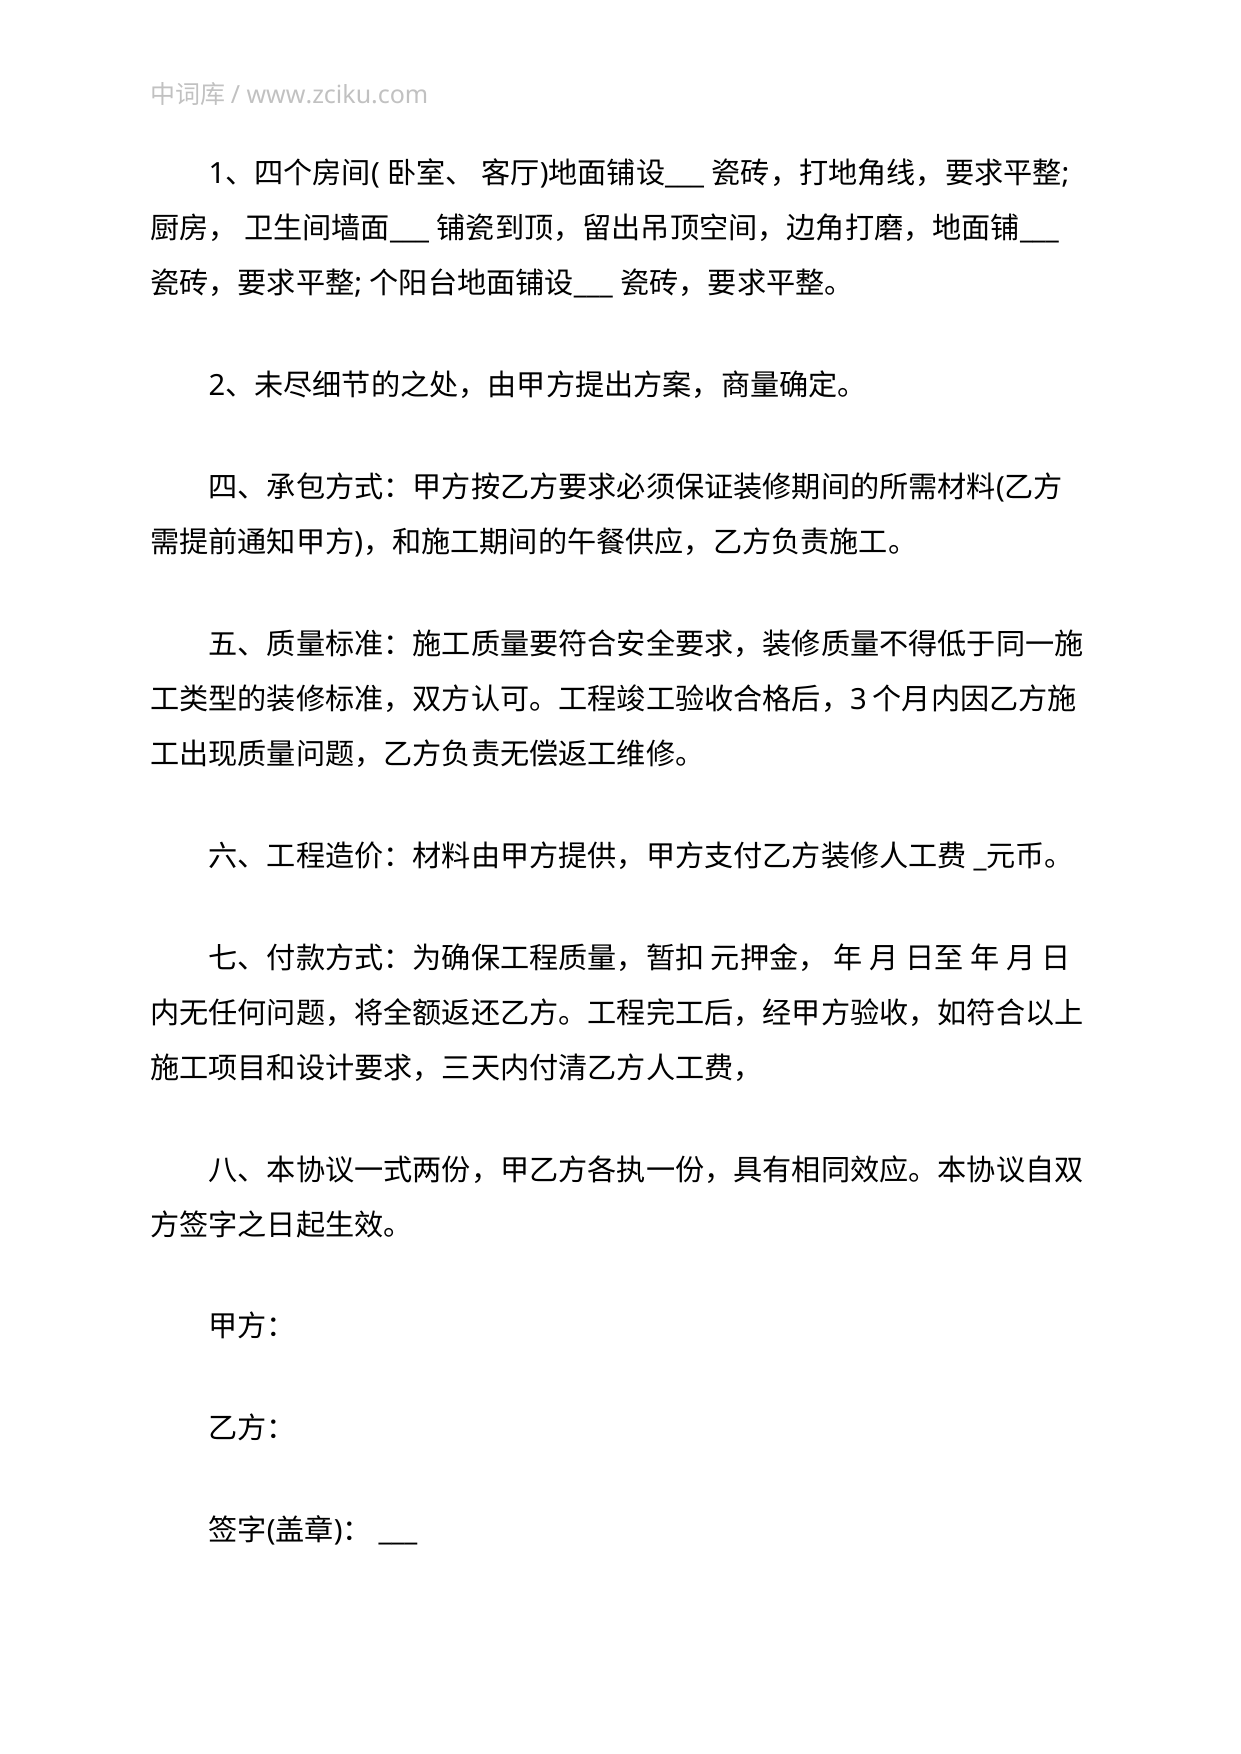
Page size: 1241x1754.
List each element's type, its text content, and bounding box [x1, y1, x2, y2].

text 五、质量标准：施工质量要符合安全要求，装修质量不得低于同一施工类型的装修标准，双方认可。工程竣工验收合格后，3个月内因乙方施工出现质量问题，乙方负责无偿返工维修。 [150, 621, 1090, 773]
text 签字(盖章)： ___ [150, 1506, 1090, 1549]
text 甲方： [150, 1303, 1090, 1345]
text 乙方： [150, 1404, 1090, 1447]
text 四、承包方式：甲方按乙方要求必须保证装修期间的所需材料(乙方需提前通知甲方)，和施工期间的午餐供应，乙方负责施工。 [150, 464, 1090, 561]
text 八、本协议一式两份，甲乙方各执一份，具有相同效应。本协议自双方签字之日起生效。 [150, 1146, 1090, 1243]
text 2、未尽细节的之处，由甲方提出方案，商量确定。 [150, 362, 1090, 404]
text 1、四个房间( 卧室、 客厅)地面铺设___ 瓷砖，打地角线，要求平整; 厨房， 卫生间墙面___ 铺瓷到顶，留出吊顶空间，边角打磨，地面铺___ 瓷砖，要求平整; 个阳台地面铺设___ 瓷砖，要求平整。 [150, 150, 1090, 302]
text 七、付款方式：为确保工程质量，暂扣 元押金， 年 月 日至 年 月 日内无任何问题，将全额返还乙方。工程完工后，经甲方验收，如符合以上施工项目和设计要求，三天内付清乙方人工费， [150, 934, 1090, 1087]
text 六、工程造价：材料由甲方提供，甲方支付乙方装修人工费 _元币。 [150, 833, 1090, 875]
